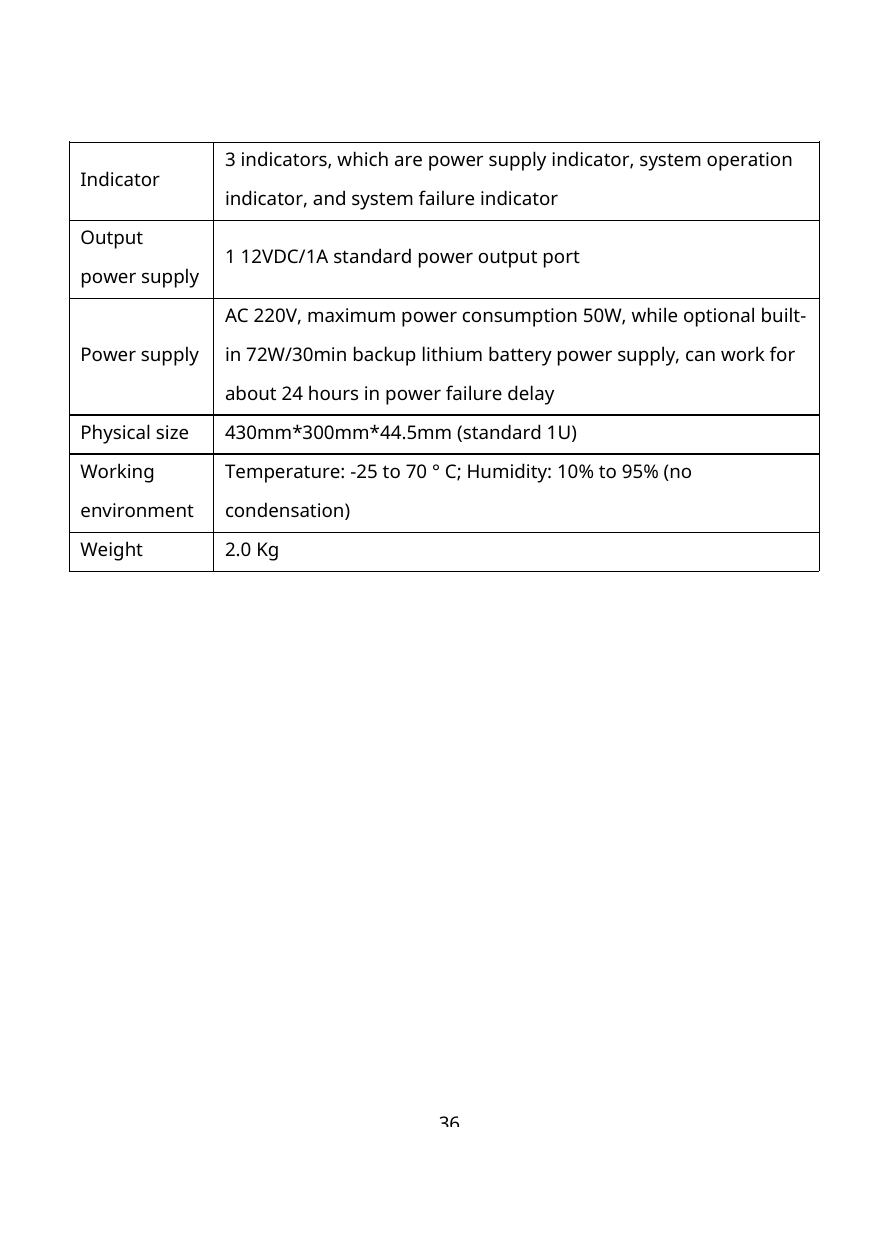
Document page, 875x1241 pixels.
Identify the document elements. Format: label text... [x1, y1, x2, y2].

table_cell Indicator [70, 143, 213, 220]
table_cell Output power supply [70, 221, 213, 297]
table_cell 2.0 Kg [214, 533, 819, 571]
table_cell Weight [70, 533, 213, 571]
table_cell Temperature: -25 to 70 ° C; Humidity: 10% to 95% (no condensation) [214, 455, 819, 532]
table_cell Physical size [70, 416, 213, 453]
table_cell 430mm*300mm*44.5mm (standard 1U) [214, 416, 819, 453]
table_cell Power supply [70, 299, 213, 414]
table_cell Working environment [70, 455, 213, 532]
table_cell 1 12VDC/1A standard power output port [214, 221, 819, 297]
table_cell AC 220V, maximum power consumption 50W, while optional built-in 72W/30min backup lithium battery power supply, can work for about 24 hours in power failure delay [214, 299, 819, 414]
table_cell 3 indicators, which are power supply indicator, system operation indicator, and system failure indicator [214, 143, 819, 220]
